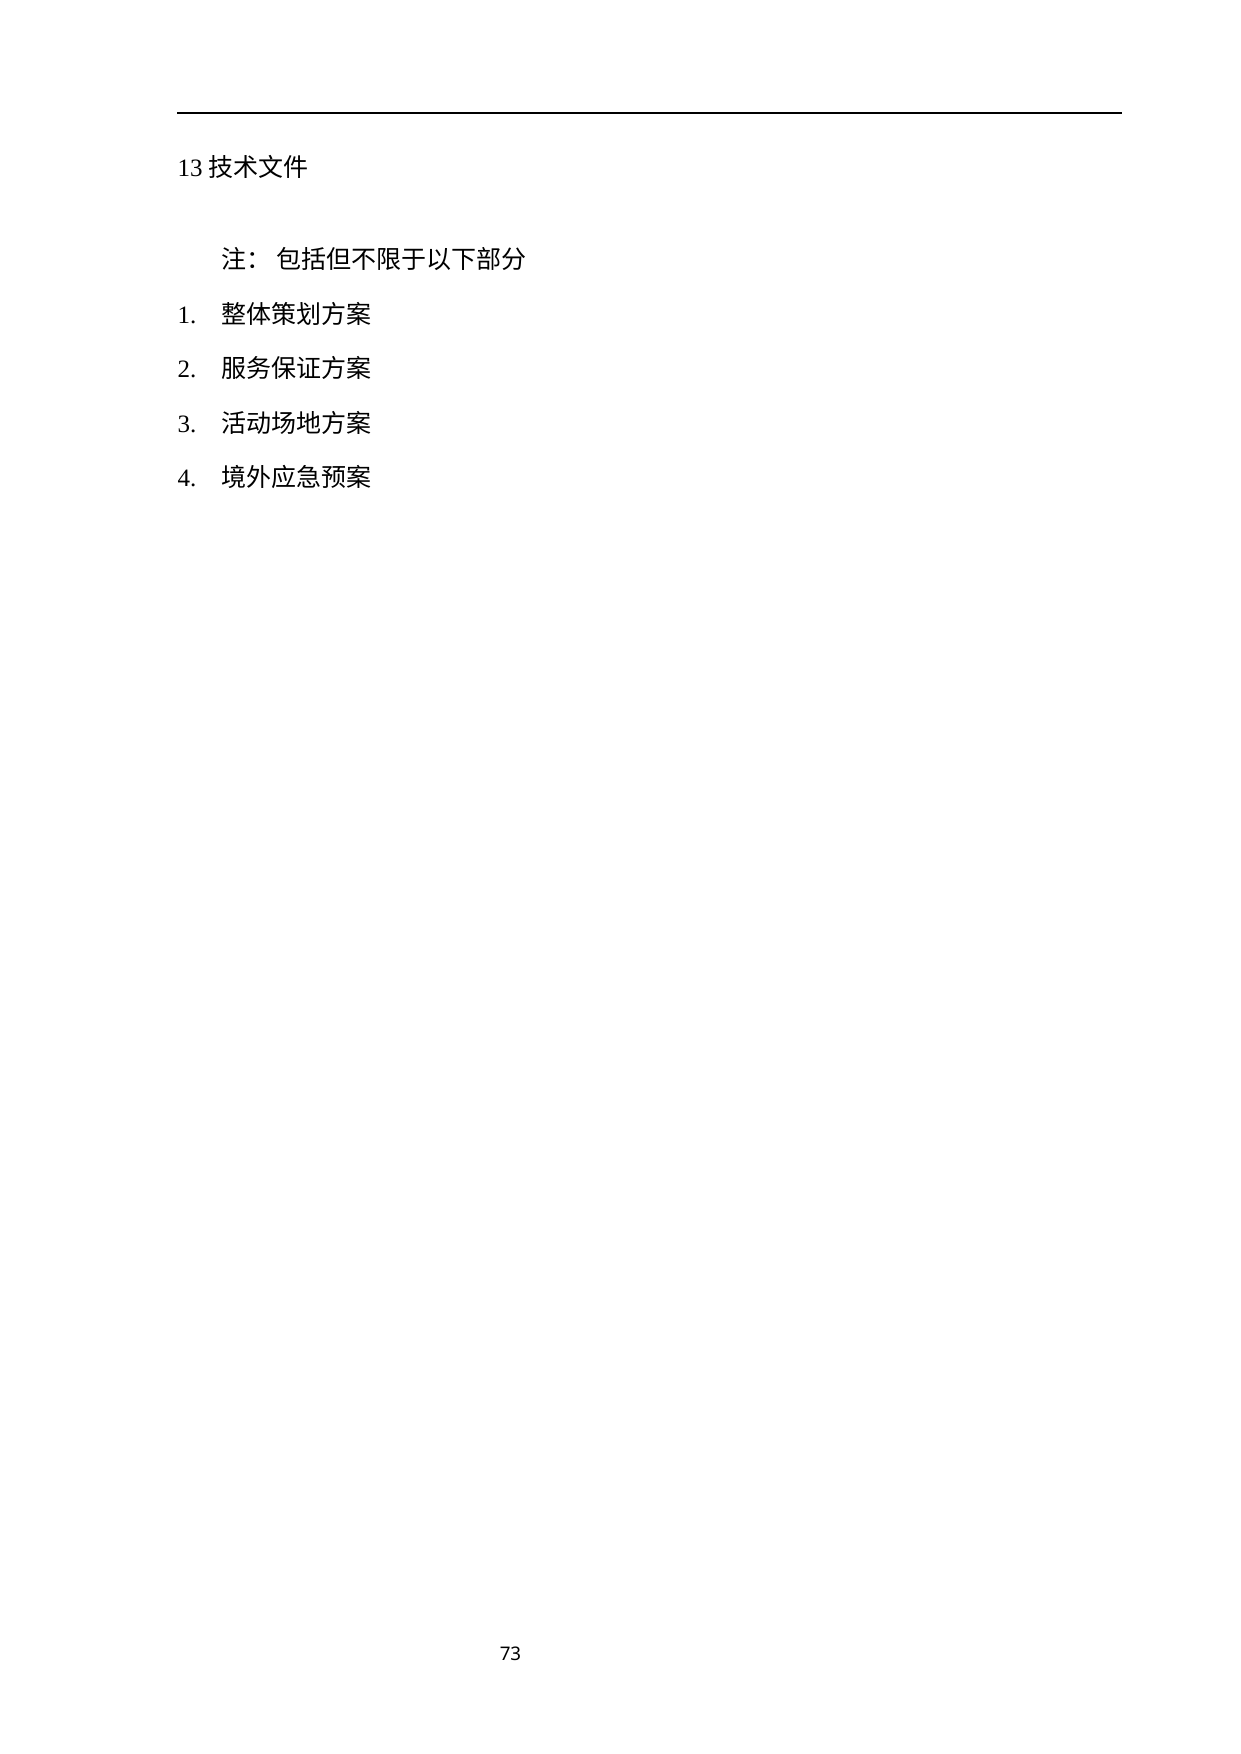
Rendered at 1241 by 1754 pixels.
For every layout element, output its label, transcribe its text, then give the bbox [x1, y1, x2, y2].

list 活动场地方案 [177, 403, 1122, 439]
text 注： 包括但不限于以下部分 [221, 240, 1128, 276]
list 服务保证方案 [177, 349, 1122, 385]
list 境外应急预案 [177, 457, 1122, 494]
list 整体策划方案 [177, 294, 1122, 331]
text 13 技术文件 [177, 148, 1122, 184]
